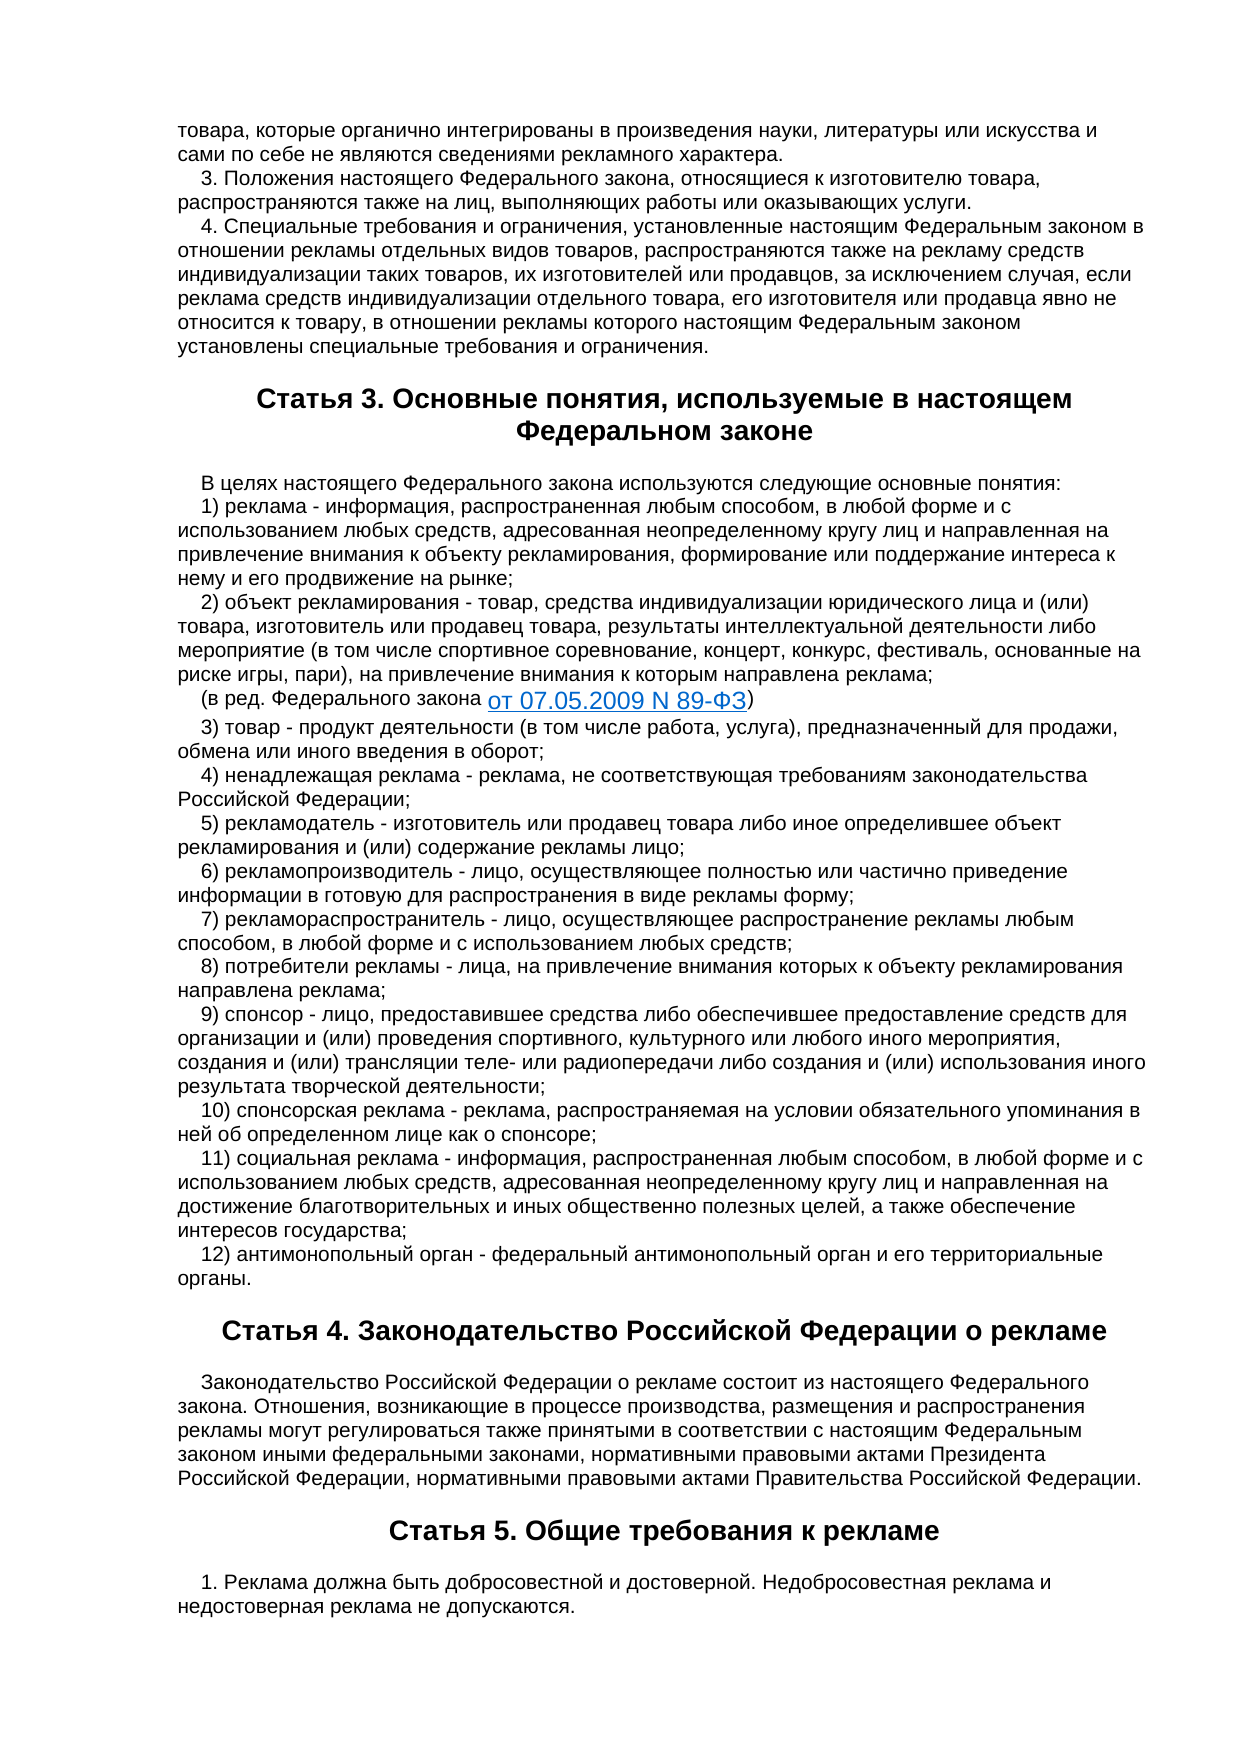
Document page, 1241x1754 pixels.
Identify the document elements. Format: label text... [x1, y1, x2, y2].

text В целях настоящего Федерального закона используются следующие основные понятия: 1) реклама - информация, распространенная любым способом, в любой форме и с использованием любых средств, адресованная неопределенному кругу лиц и направленная на привлечение внимания к объекту рекламирования, формирование или поддержание интереса к нему и его продвижение на рынке; 2) объект рекламирования - товар, средства индивидуализации юридического лица и (или) товара, изготовитель или продавец товара, результаты интеллектуальной деятельности либо мероприятие (в том числе спортивное соревнование, концерт, конкурс, фестиваль, основанные на риске игры, пари), на привлечение внимания к которым направлена реклама; (в ред. Федерального закона от 07.05.2009 N 89-ФЗ) 3) товар - продукт деятельности (в том числе работа, услуга), предназначенный для продажи, обмена или иного введения в оборот; 4) ненадлежащая реклама - реклама, не соответствующая требованиям законодательства Российской Федерации; 5) рекламодатель - изготовитель или продавец товара либо иное определившее объект рекламирования и (или) содержание рекламы лицо; 6) рекламопроизводитель - лицо, осуществляющее полностью или частично приведение информации в готовую для распространения в виде рекламы форму; 7) рекламораспространитель - лицо, осуществляющее распространение рекламы любым способом, в любой форме и с использованием любых средств; 8) потребители рекламы - лица, на привлечение внимания которых к объекту рекламирования направлена реклама; 9) спонсор - лицо, предоставившее средства либо обеспечившее предоставление средств для организации и (или) проведения спортивного, культурного или любого иного мероприятия, создания и (или) трансляции теле- или радиопередачи либо создания и (или) использования иного результата творческой деятельности; 10) спонсорская реклама - реклама, распространяемая на условии обязательного упоминания в ней об определенном лице как о спонсоре; 11) социальная реклама - информация, распространенная любым способом, в любой форме и с использованием любых средств, адресованная неопределенному кругу лиц и направленная на достижение благотворительных и иных общественно полезных целей, а также обеспечение интересов государства; 12) антимонопольный орган - федеральный антимонопольный орган и его территориальные органы. [177, 446, 1152, 1314]
text Статья 3. Основные понятия, используемые в настоящем Федеральном законе [177, 382, 1152, 446]
text Статья 5. Общие требования к рекламе [177, 1514, 1152, 1546]
text Статья 4. Законодательство Российской Федерации о рекламе [177, 1314, 1152, 1346]
text Законодательство Российской Федерации о рекламе состоит из настоящего Федерального закона. Отношения, возникающие в процессе производства, размещения и распространения рекламы могут регулироваться также принятыми в соответствии с настоящим Федеральным законом иными федеральными законами, нормативными правовыми актами Президента Российской Федерации, нормативными правовыми актами Правительства Российской Федерации. [177, 1346, 1152, 1514]
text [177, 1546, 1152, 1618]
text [177, 118, 1152, 382]
